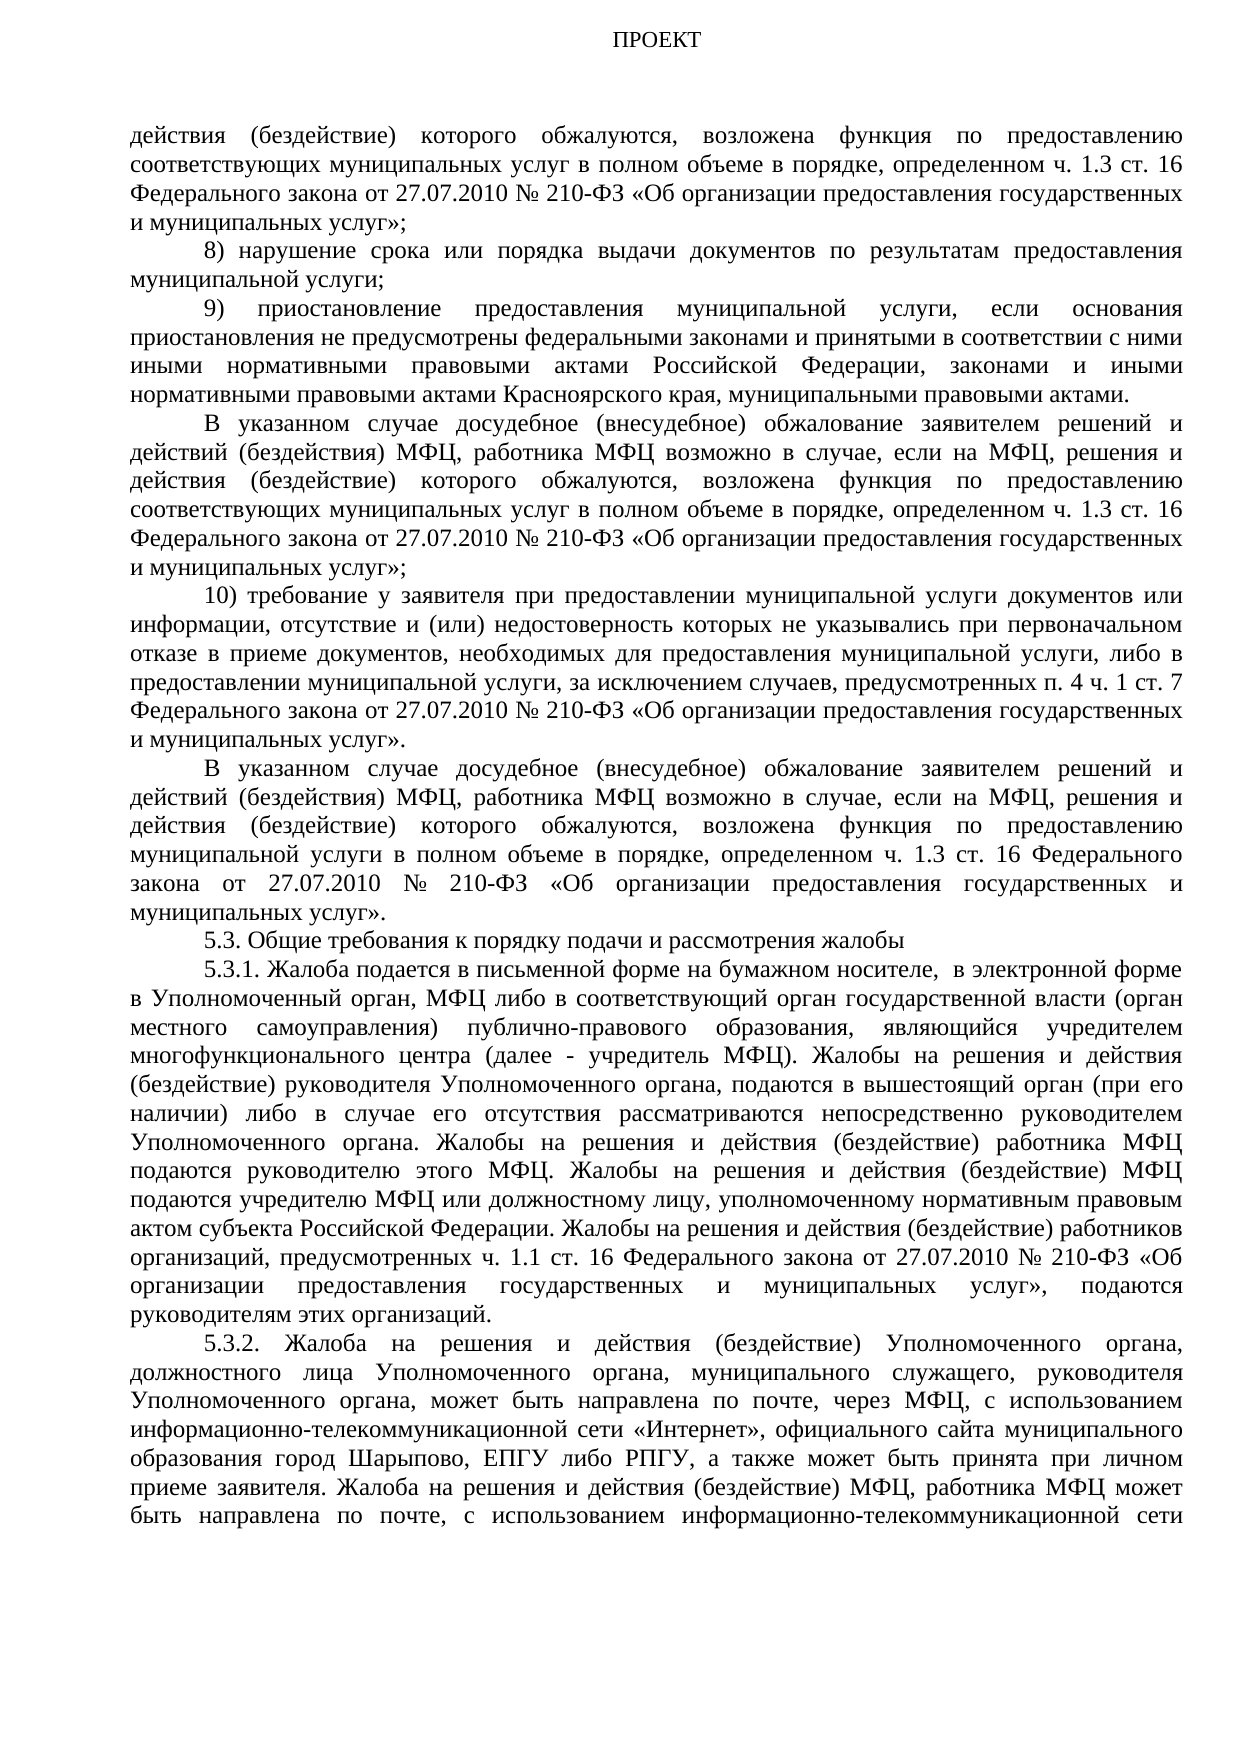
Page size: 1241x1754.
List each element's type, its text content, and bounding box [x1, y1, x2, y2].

text 8) нарушение срока или порядка выдачи документов по результатам предоставления муниципальной услуги; [130, 236, 1184, 293]
text 5.3. Общие требования к порядку подачи и рассмотрения жалобы [130, 926, 1184, 954]
text 5.3.1. Жалоба подается в письменной форме на бумажном носителе, в электронной форме в Уполномоченный орган, МФЦ либо в соответствующий орган государственной власти (орган местного самоуправления) публично-правового образования, являющийся учредителем многофункционального центра (далее - учредитель МФЦ). Жалобы на решения и действия (бездействие) руководителя Уполномоченного органа, подаются в вышестоящий орган (при его наличии) либо в случае его отсутствия рассматриваются непосредственно руководителем Уполномоченного органа. Жалобы на решения и действия (бездействие) работника МФЦ подаются руководителю этого МФЦ. Жалобы на решения и действия (бездействие) МФЦ подаются учредителю МФЦ или должностному лицу, уполномоченному нормативным правовым актом субъекта Российской Федерации. Жалобы на решения и действия (бездействие) работников организаций, предусмотренных ч. 1.1 ст. 16 Федерального закона от 27.07.2010 № 210-ФЗ «Об организации предоставления государственных и муниципальных услуг», подаются руководителям этих организаций. [130, 954, 1184, 1328]
text 10) требование у заявителя при предоставлении муниципальной услуги документов или информации, отсутствие и (или) недостоверность которых не указывались при первоначальном отказе в приеме документов, необходимых для предоставления муниципальной услуги, либо в предоставлении муниципальной услуги, за исключением случаев, предусмотренных п. 4 ч. 1 ст. 7 Федерального закона от 27.07.2010 № 210-ФЗ «Об организации предоставления государственных и муниципальных услуг». [130, 581, 1184, 753]
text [130, 1328, 1184, 1529]
text В указанном случае досудебное (внесудебное) обжалование заявителем решений и действий (бездействия) МФЦ, работника МФЦ возможно в случае, если на МФЦ, решения и действия (бездействие) которого обжалуются, возложена функция по предоставлению муниципальной услуги в полном объеме в порядке, определенном ч. 1.3 ст. 16 Федерального закона от 27.07.2010 № 210-ФЗ «Об организации предоставления государственных и муниципальных услуг». [130, 753, 1184, 926]
text 9) приостановление предоставления муниципальной услуги, если основания приостановления не предусмотрены федеральными законами и принятыми в соответствии с ними иными нормативными правовыми актами Российской Федерации, законами и иными нормативными правовыми актами Красноярского края, муниципальными правовыми актами. [130, 293, 1184, 408]
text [130, 121, 1184, 236]
